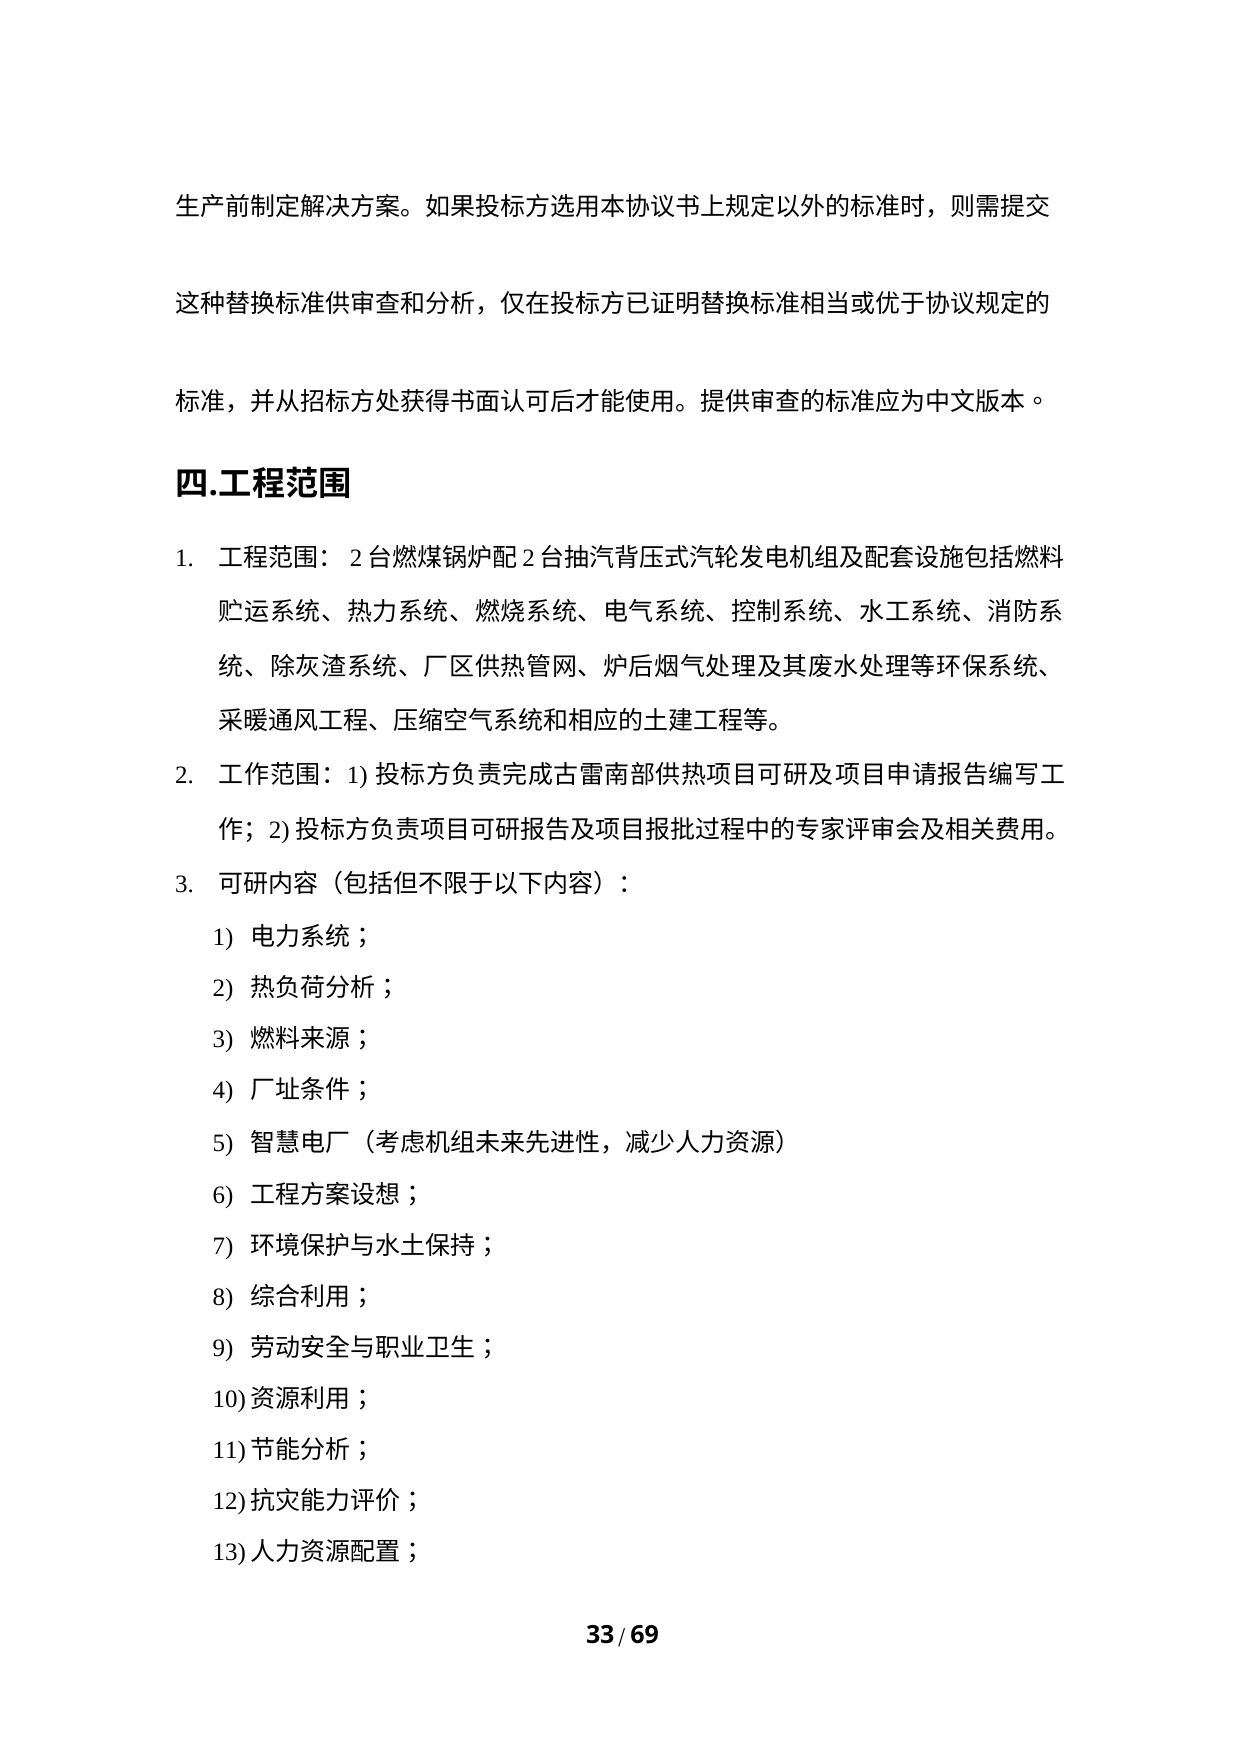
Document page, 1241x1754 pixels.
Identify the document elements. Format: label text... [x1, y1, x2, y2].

list 电力系统； [212, 918, 1065, 952]
list 工程范围： 2台燃煤锅炉配2台抽汽背压式汽轮发电机组及配套设施包括燃料贮运系统、热力系统、燃烧系统、电气系统、控制系统、水工系统、消防系统、除灰渣系统、厂区供热管网、炉后烟气处理及其废水处理等环保系统、采暖通风工程、压缩空气系统和相应的土建工程等。 [175, 537, 1065, 737]
list 热负荷分析； [212, 969, 1065, 1003]
list 工作范围：1) 投标方负责完成古雷南部供热项目可研及项目申请报告编写工作；2) 投标方负责项目可研报告及项目报批过程中的专家评审会及相关费用。 [175, 755, 1065, 846]
subtitle 工程范围 [175, 450, 1065, 515]
list 人力资源配置； [212, 1534, 1065, 1568]
list 厂址条件； [212, 1071, 1065, 1105]
list 综合利用； [212, 1279, 1065, 1313]
list 劳动安全与职业卫生； [212, 1330, 1065, 1364]
list 智慧电厂（考虑机组未来先进性，减少人力资源） [212, 1122, 1065, 1158]
list 抗灾能力评价； [212, 1483, 1065, 1517]
list 资源利用； [212, 1381, 1065, 1415]
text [175, 172, 1065, 432]
list 节能分析； [212, 1432, 1065, 1466]
list 环境保护与水土保持； [212, 1228, 1065, 1262]
list 工程方案设想； [212, 1177, 1065, 1211]
list 燃料来源； [212, 1020, 1065, 1054]
list 可研内容（包括但不限于以下内容）： [175, 864, 1065, 900]
